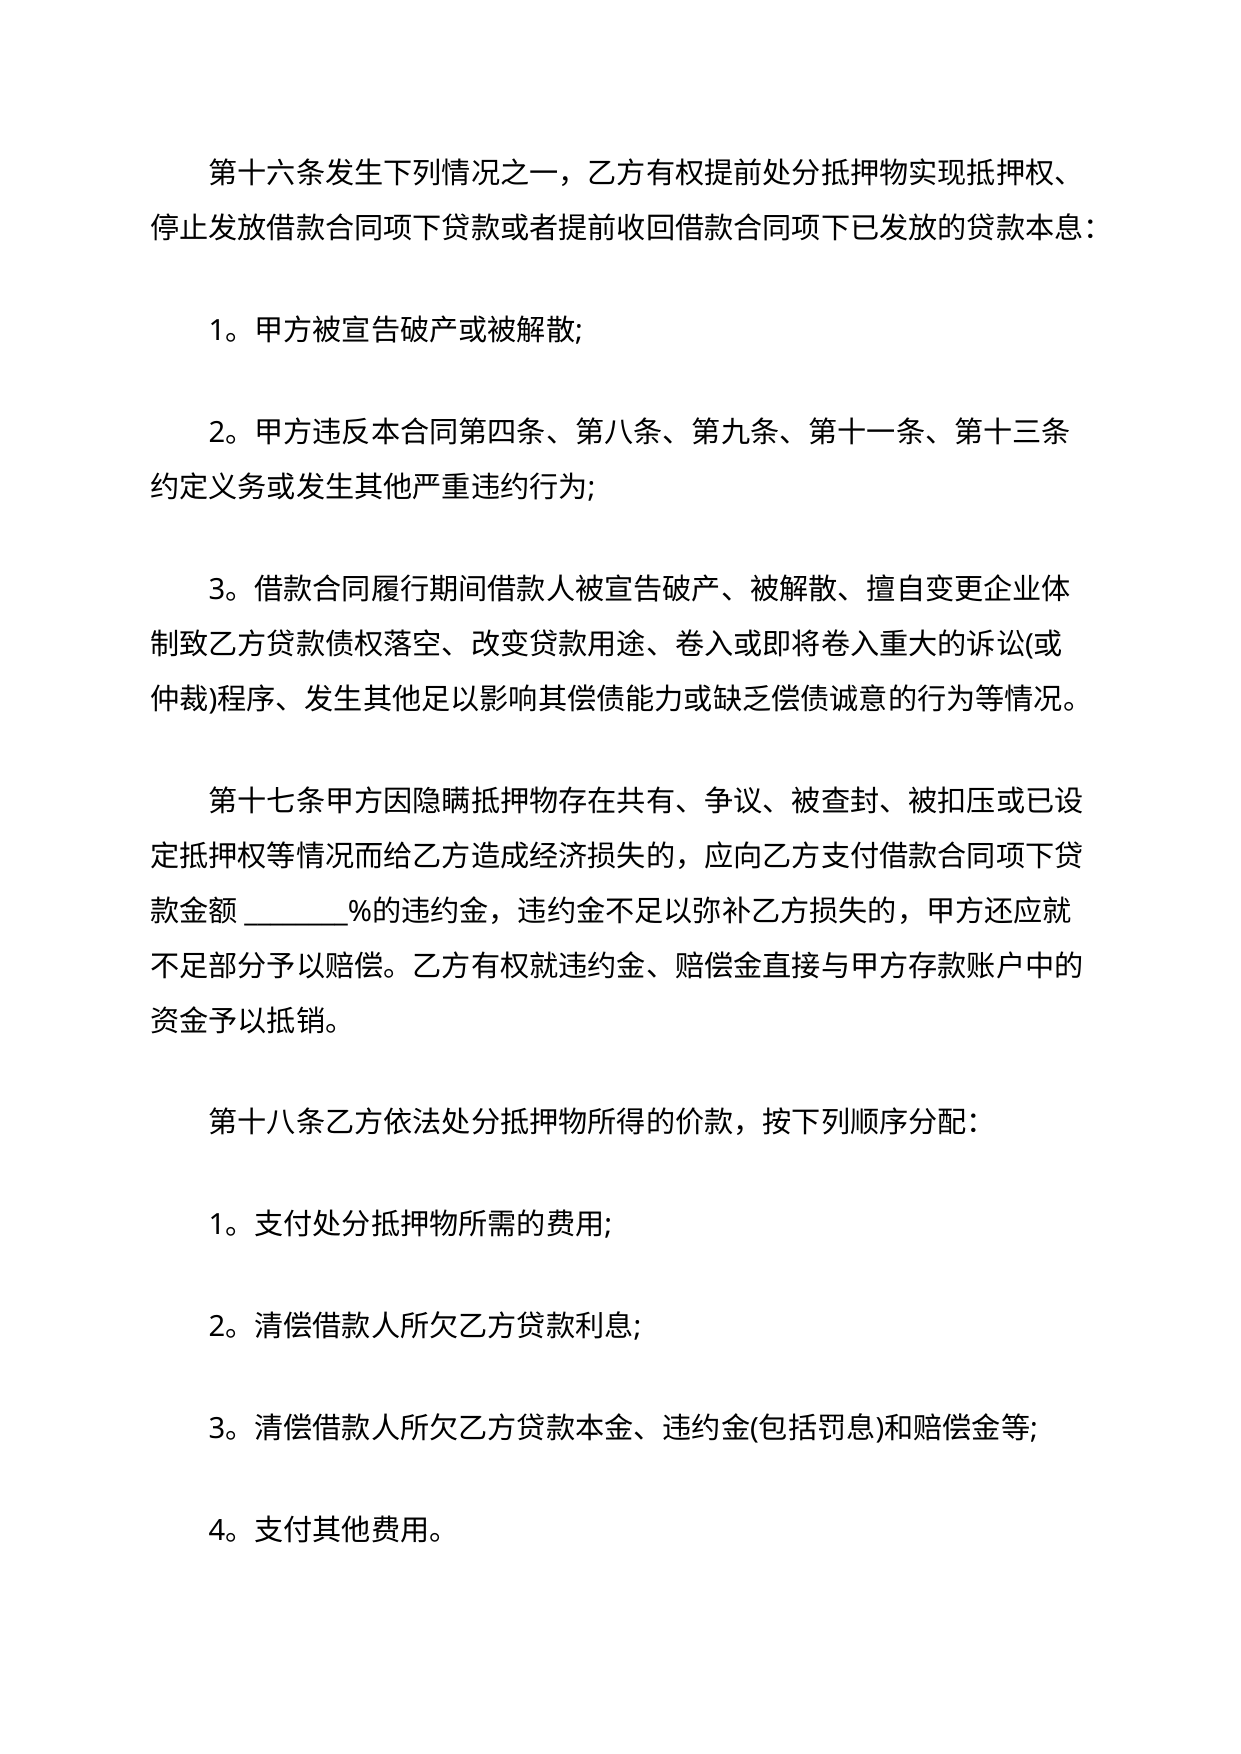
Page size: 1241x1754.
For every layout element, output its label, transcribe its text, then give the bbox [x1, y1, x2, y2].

text 1。支付处分抵押物所需的费用; [150, 1201, 1090, 1243]
text 3。清偿借款人所欠乙方贷款本金、违约金(包括罚息)和赔偿金等; [150, 1405, 1090, 1447]
text 1。甲方被宣告破产或被解散; [150, 307, 1090, 349]
text 2。甲方违反本合同第四条、第八条、第九条、第十一条、第十三条约定义务或发生其他严重违约行为; [150, 409, 1090, 506]
text 4。支付其他费用。 [150, 1507, 1090, 1549]
text 2。清偿借款人所欠乙方贷款利息; [150, 1303, 1090, 1345]
text 第十七条甲方因隐瞒抵押物存在共有、争议、被查封、被扣压或已设定抵押权等情况而给乙方造成经济损失的，应向乙方支付借款合同项下贷款金额 ________%的违约金，违约金不足以弥补乙方损失的，甲方还应就不足部分予以赔偿。乙方有权就违约金、赔偿金直接与甲方存款账户中的资金予以抵销。 [150, 778, 1090, 1039]
text 第十六条发生下列情况之一，乙方有权提前处分抵押物实现抵押权、停止发放借款合同项下贷款或者提前收回借款合同项下已发放的贷款本息： [150, 150, 1090, 247]
text 第十八条乙方依法处分抵押物所得的价款，按下列顺序分配： [150, 1099, 1090, 1141]
text 3。借款合同履行期间借款人被宣告破产、被解散、擅自变更企业体制致乙方贷款债权落空、改变贷款用途、卷入或即将卷入重大的诉讼(或仲裁)程序、发生其他足以影响其偿债能力或缺乏偿债诚意的行为等情况。 [150, 566, 1090, 718]
